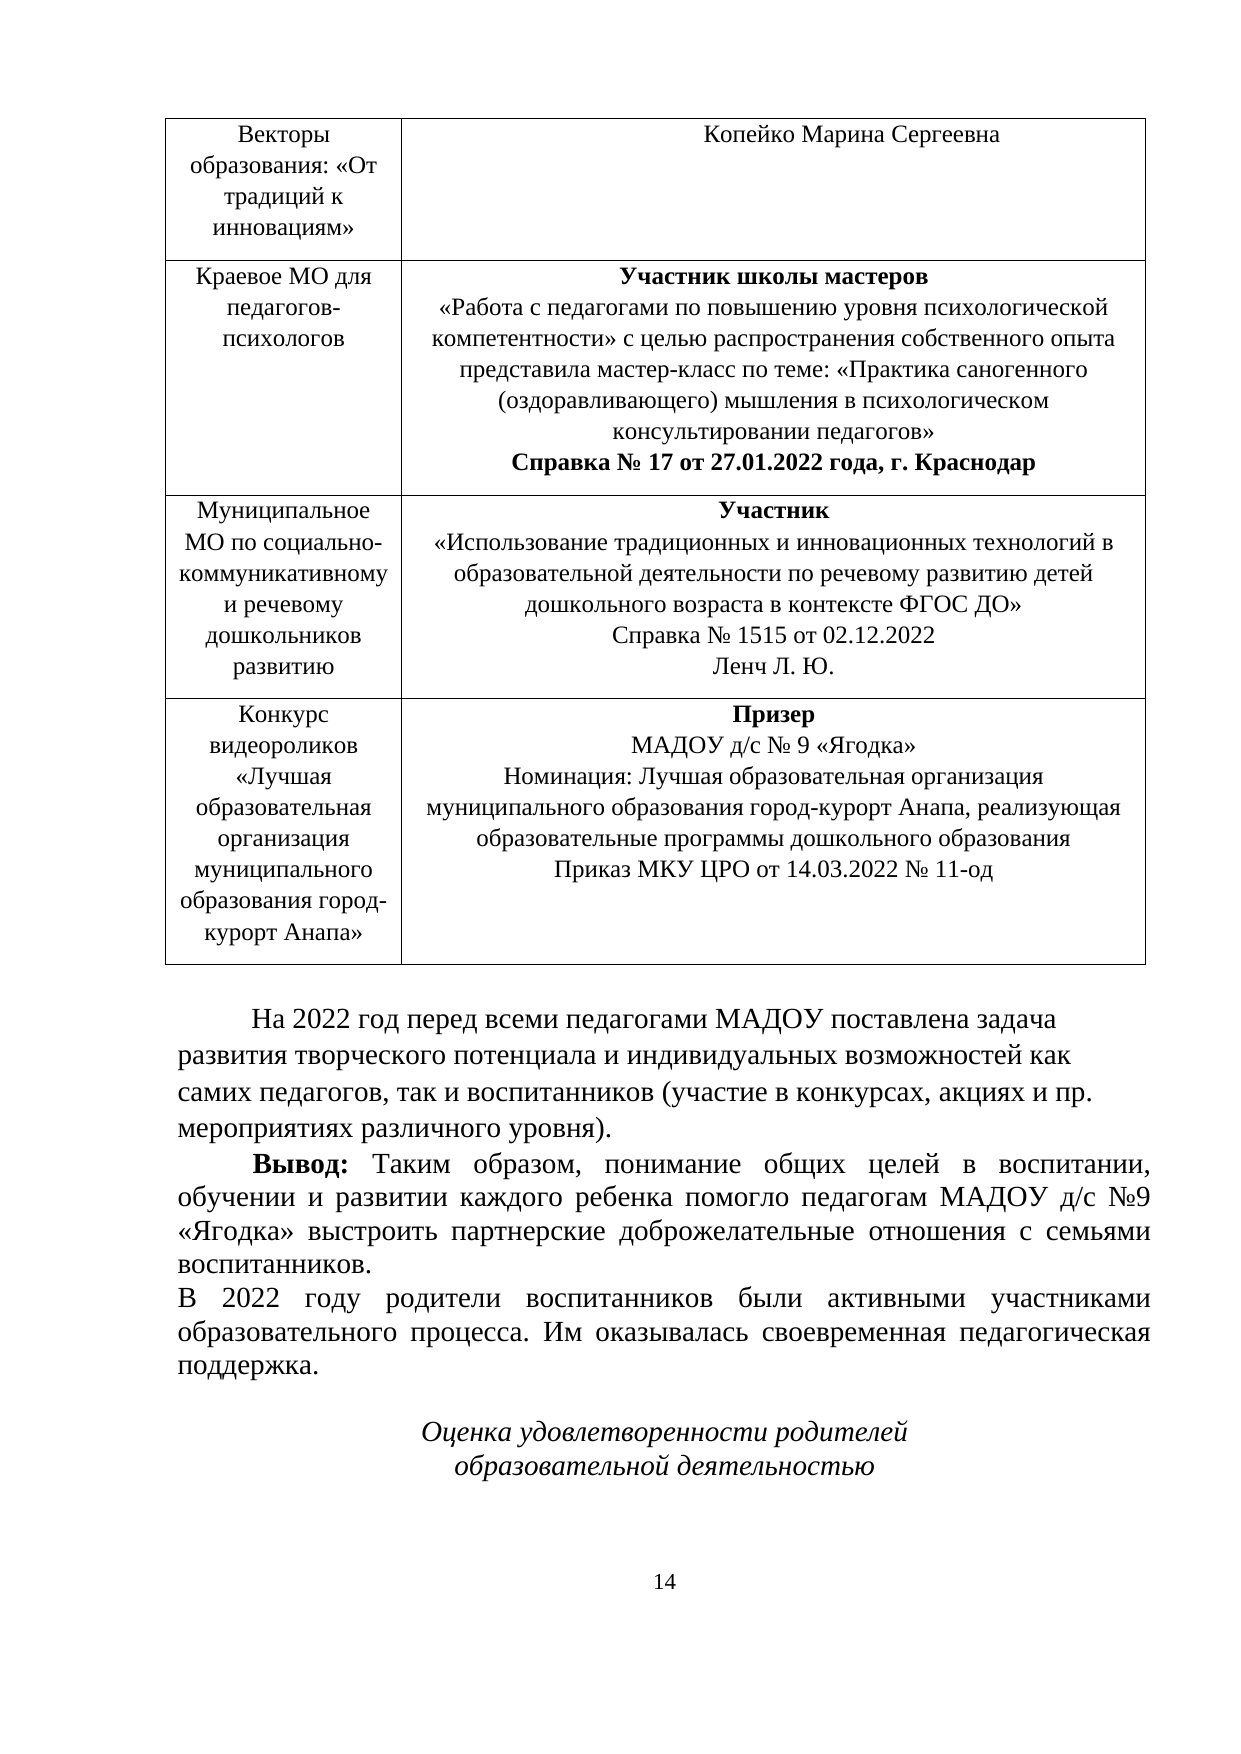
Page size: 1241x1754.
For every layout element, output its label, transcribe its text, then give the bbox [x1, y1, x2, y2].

text Вывод: Таким образом, понимание общих целей в воспитании, обучении и развитии каждого ребенка помогло педагогам МАДОУ д/с №9 «Ягодка» выстроить партнерские доброжелательные отношения с семьями воспитанников. [177, 1146, 1152, 1280]
table_cell Призер МАДОУ д/с № 9 «Ягодка» Номинация: Лучшая образовательная организация муниципального образования город-курорт Анапа, реализующая образовательные программы дошкольного образования Приказ МКУ ЦРО от 14.03.2022 № 11-од [402, 699, 1145, 964]
text образовательной деятельностью [177, 1448, 1152, 1481]
text В 2022 году родители воспитанников были активными участниками образовательного процесса. Им оказывалась своевременная педагогическая поддержка. [177, 1280, 1152, 1381]
table_cell Муниципальное МО по социально-коммуникативному и речевому дошкольников развитию [166, 496, 401, 698]
text Оценка удовлетворенности родителей [177, 1414, 1152, 1448]
table_cell Краевое МО для педагогов-психологов [166, 261, 401, 494]
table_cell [166, 119, 401, 260]
list На 2022 год перед всеми педагогами МАДОУ поставлена задача развития творческого потенциала и индивидуальных возможностей как самих педагогов, так и воспитанников (участие в конкурсах, акциях и пр. мероприятиях различного уровня). [177, 1001, 1152, 1143]
table_cell Участник школы мастеров «Работа с педагогами по повышению уровня психологической компетентности» с целью распространения собственного опыта представила мастер-класс по теме: «Практика саногенного (оздоравливающего) мышления в психологическом консультировании педагогов» Справка № 17 от 27.01.2022 года, г. Краснодар [402, 261, 1145, 494]
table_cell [402, 119, 1145, 260]
table_cell Конкурс видеороликов «Лучшая образовательная организация муниципального образования город-курорт Анапа» [166, 699, 401, 964]
table_cell Участник «Использование традиционных и инновационных технологий в образовательной деятельности по речевому развитию детей дошкольного возраста в контексте ФГОС ДО» Справка № 1515 от 02.12.2022 Ленч Л. Ю. [402, 496, 1145, 698]
